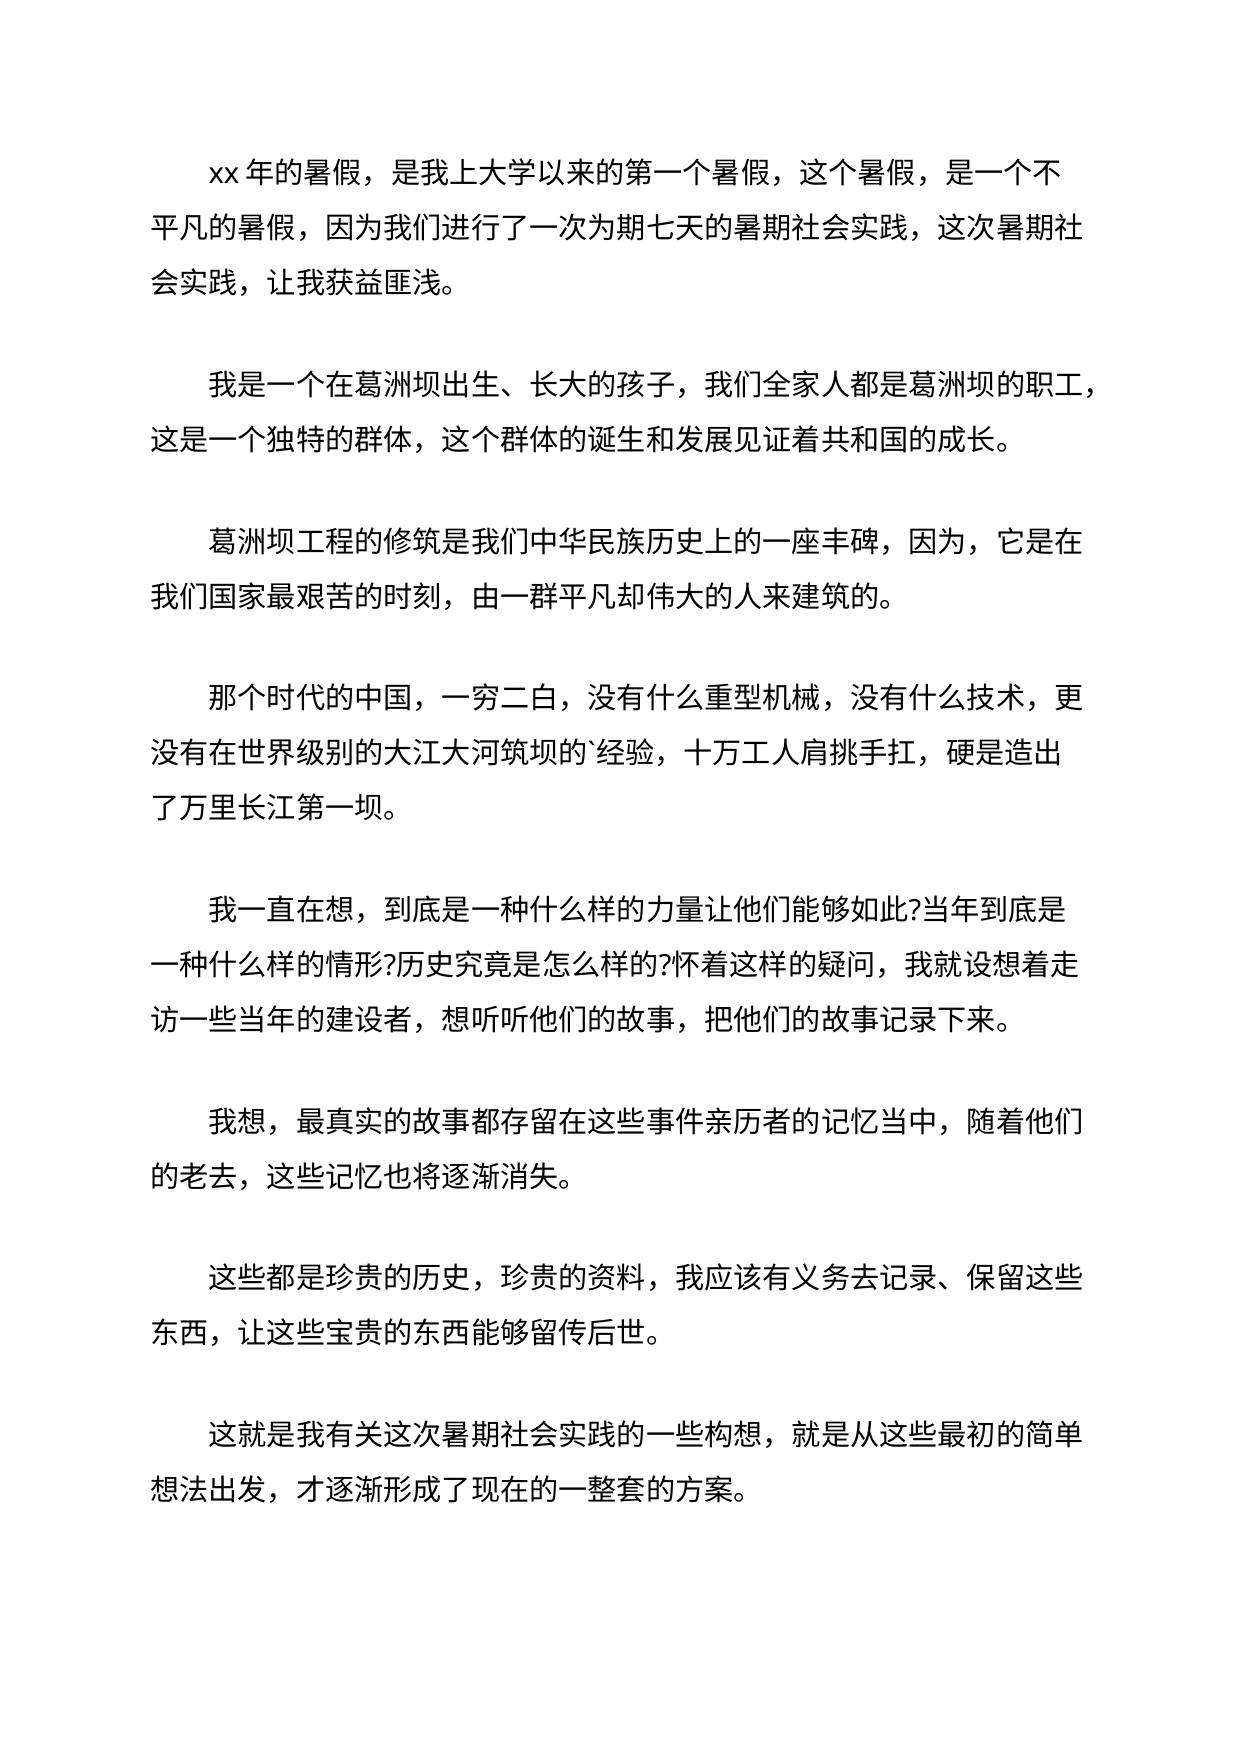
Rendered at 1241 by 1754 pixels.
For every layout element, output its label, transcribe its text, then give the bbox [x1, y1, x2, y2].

text 这就是我有关这次暑期社会实践的一些构想，就是从这些最初的简单想法出发，才逐渐形成了现在的一整套的方案。 [150, 1412, 1090, 1509]
text 葛洲坝工程的修筑是我们中华民族历史上的一座丰碑，因为，它是在我们国家最艰苦的时刻，由一群平凡却伟大的人来建筑的。 [150, 518, 1090, 616]
text 我想，最真实的故事都存留在这些事件亲历者的记忆当中，随着他们的老去，这些记忆也将逐渐消失。 [150, 1098, 1090, 1196]
text 我一直在想，到底是一种什么样的力量让他们能够如此?当年到底是一种什么样的情形?历史究竟是怎么样的?怀着这样的疑问，我就设想着走访一些当年的建设者，想听听他们的故事，把他们的故事记录下来。 [150, 887, 1090, 1039]
text xx年的暑假，是我上大学以来的第一个暑假，这个暑假，是一个不平凡的暑假，因为我们进行了一次为期七天的暑期社会实践，这次暑期社会实践，让我获益匪浅。 [150, 150, 1090, 302]
text 我是一个在葛洲坝出生、长大的孩子，我们全家人都是葛洲坝的职工，这是一个独特的群体，这个群体的诞生和发展见证着共和国的成长。 [150, 362, 1090, 459]
text 这些都是珍贵的历史，珍贵的资料，我应该有义务去记录、保留这些东西，让这些宝贵的东西能够留传后世。 [150, 1255, 1090, 1352]
text 那个时代的中国，一穷二白，没有什么重型机械，没有什么技术，更没有在世界级别的大江大河筑坝的`经验，十万工人肩挑手扛，硬是造出了万里长江第一坝。 [150, 675, 1090, 827]
